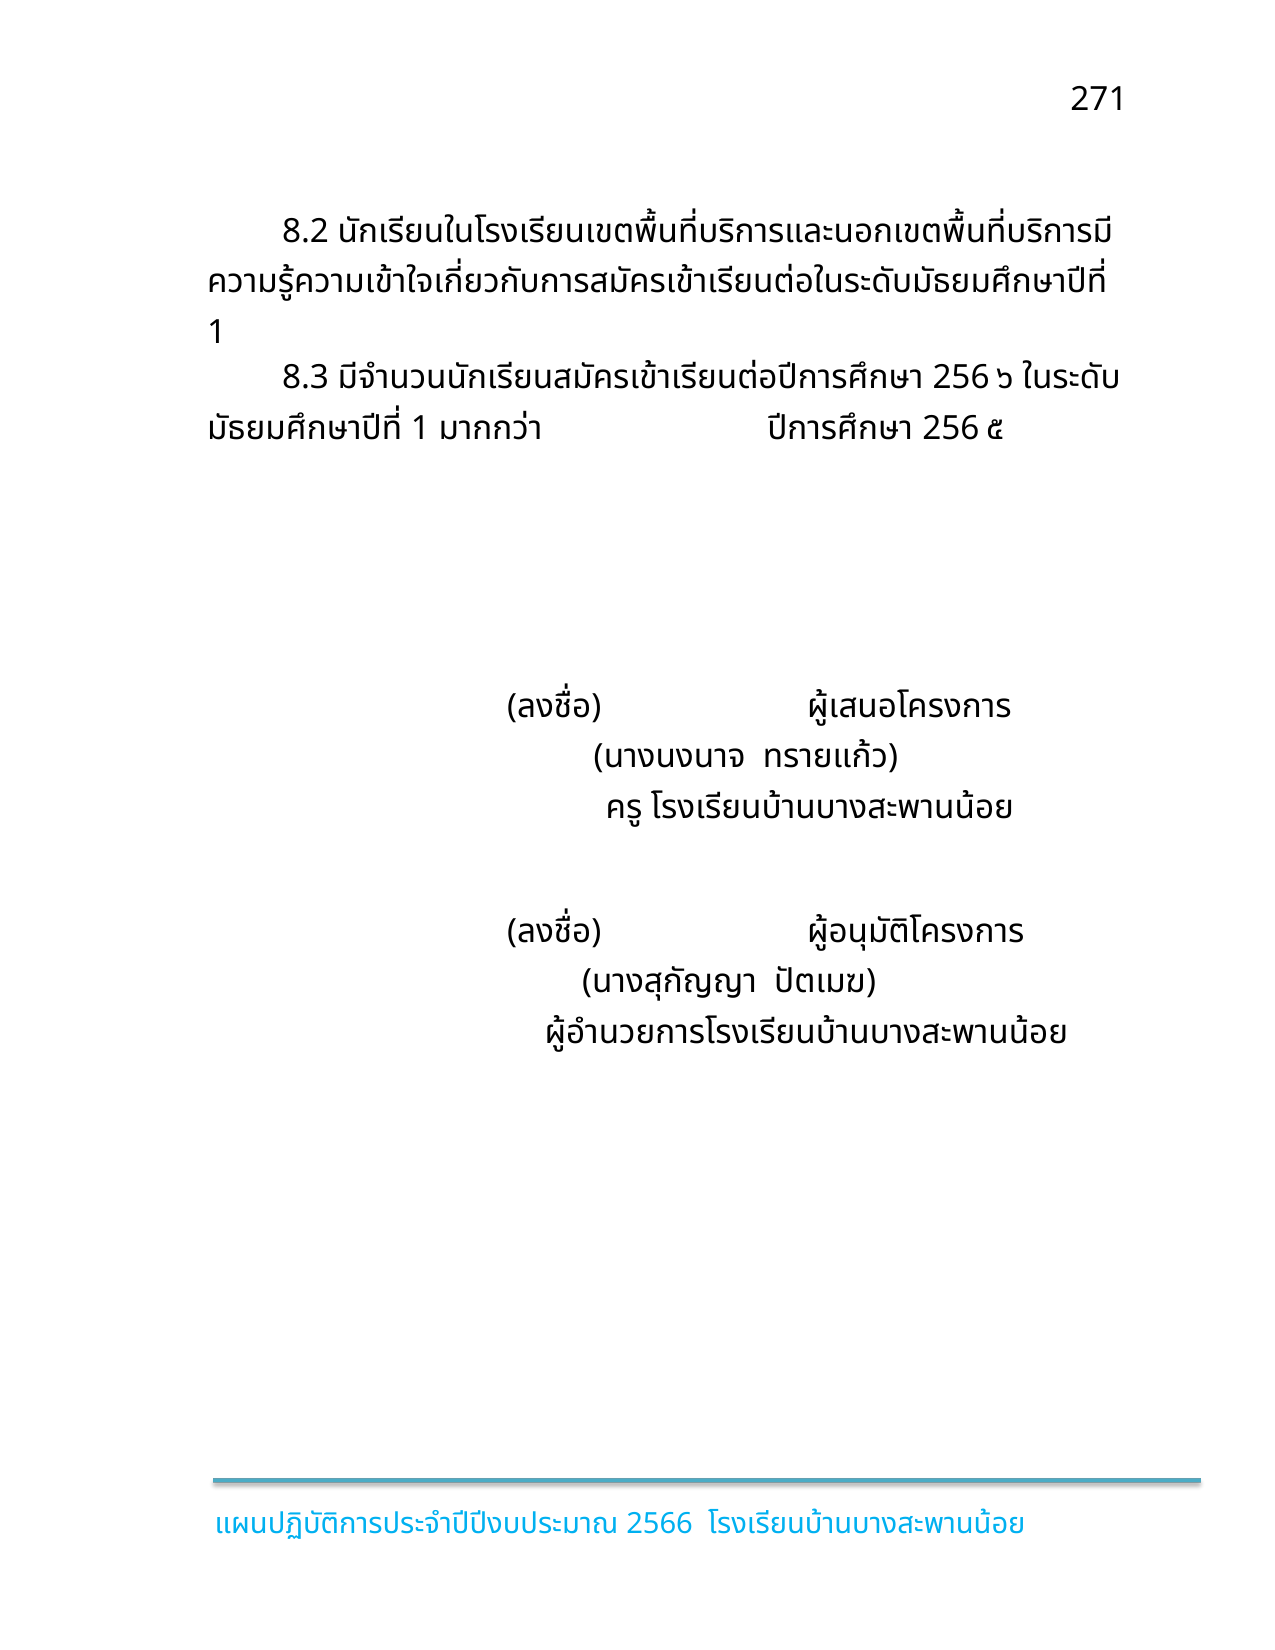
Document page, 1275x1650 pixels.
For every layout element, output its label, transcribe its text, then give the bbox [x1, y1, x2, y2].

text 8.2 นักเรียนในโรงเรียนเขตพื้นที่บริการและนอกเขตพื้นที่บริการมีความรู้ความเข้าใจเกี่ยวกับการสมัครเข้าเรียนต่อในระดับมัธยมศึกษาปีที่ 1 [207, 207, 1127, 353]
text (ลงชื่อ) ผู้เสนอโครงการ [207, 682, 1127, 732]
text ผู้อำนวยการโรงเรียนบ้านบางสะพานน้อย [207, 1008, 1127, 1058]
picture [206, 1474, 1210, 1493]
text (ลงชื่อ) ผู้อนุมัติโครงการ [207, 907, 1127, 957]
text 8.3 มีจำนวนนักเรียนสมัครเข้าเรียนต่อปีการศึกษา 256๖ ในระดับมัธยมศึกษาปีที่ 1 มากกว่า ปีการศึกษา 256๕ [207, 353, 1127, 454]
text (นางนงนาจ ทรายแก้ว) [207, 732, 1127, 783]
text ครู โรงเรียนบ้านบางสะพานน้อย [207, 783, 1127, 833]
text (นางสุกัญญา ปัตเมฆ) [207, 957, 1127, 1008]
